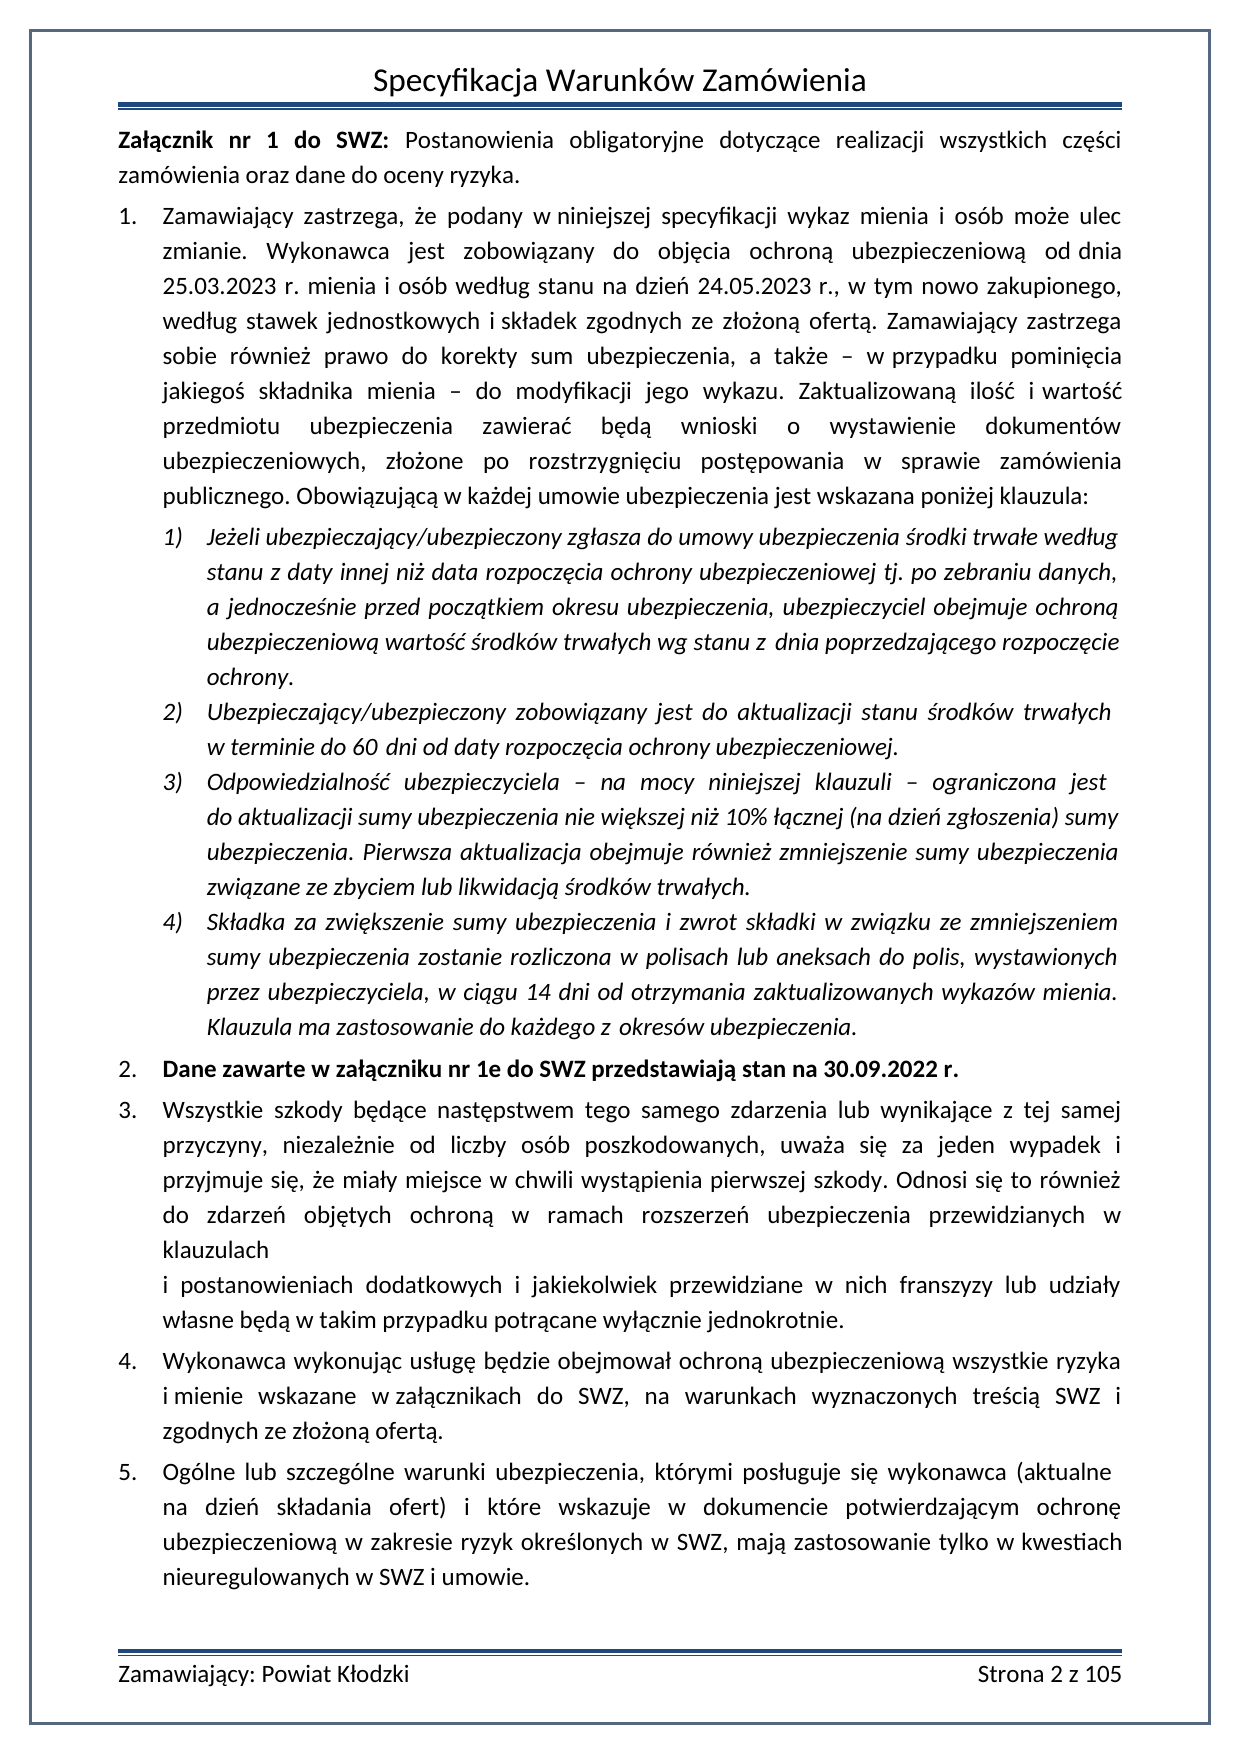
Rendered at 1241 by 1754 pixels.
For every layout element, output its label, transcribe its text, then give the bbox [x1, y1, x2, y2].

list Jeżeli ubezpieczający/ubezpieczony zgłasza do umowy ubezpieczenia środki trwałe według stanu z daty innej niż data rozpoczęcia ochrony ubezpieczeniowej tj. po zebraniu danych, a jednocześnie przed początkiem okresu ubezpieczenia, ubezpieczyciel obejmuje ochroną ubezpieczeniową wartość środków trwałych wg stanu z dnia poprzedzającego rozpoczęcie ochrony. [162, 522, 1122, 692]
text Załącznik nr 1 do SWZ: Postanowienia obligatoryjne dotyczące realizacji wszystkich części zamówienia oraz dane do oceny ryzyka. [118, 124, 1122, 189]
list Ogólne lub szczególne warunki ubezpieczenia, którymi posługuje się wykonawca (aktualne na dzień składania ofert) i które wskazuje w dokumencie potwierdzającym ochronę ubezpieczeniową w zakresie ryzyk określonych w SWZ, mają zastosowanie tylko w kwestiach nieuregulowanych w SWZ i umowie. [118, 1457, 1122, 1592]
list Składka za zwiększenie sumy ubezpieczenia i zwrot składki w związku ze zmniejszeniem sumy ubezpieczenia zostanie rozliczona w polisach lub aneksach do polis, wystawionych przez ubezpieczyciela, w ciągu 14 dni od otrzymania zaktualizowanych wykazów mienia. Klauzula ma zastosowanie do każdego z okresów ubezpieczenia. [162, 907, 1122, 1042]
list Wszystkie szkody będące następstwem tego samego zdarzenia lub wynikające z tej samej przyczyny, niezależnie od liczby osób poszkodowanych, uważa się za jeden wypadek i przyjmuje się, że miały miejsce w chwili wystąpienia pierwszej szkody. Odnosi się to również do zdarzeń objętych ochroną w ramach rozszerzeń ubezpieczenia przewidzianych w klauzulach i postanowieniach dodatkowych i jakiekolwiek przewidziane w nich franszyzy lub udziały własne będą w takim przypadku potrącane wyłącznie jednokrotnie. [118, 1094, 1122, 1334]
list Zamawiający zastrzega, że podany w niniejszej specyfikacji wykaz mienia i osób może ulec zmianie. Wykonawca jest zobowiązany do objęcia ochroną ubezpieczeniową od dnia 25.03.2023 r. mienia i osób według stanu na dzień 24.05.2023 r., w tym nowo zakupionego, według stawek jednostkowych i składek zgodnych ze złożoną ofertą. Zamawiający zastrzega sobie również prawo do korekty sum ubezpieczenia, a także – w przypadku pominięcia jakiegoś składnika mienia – do modyfikacji jego wykazu. Zaktualizowaną ilość i wartość przedmiotu ubezpieczenia zawierać będą wnioski o wystawienie dokumentów ubezpieczeniowych, złożone po rozstrzygnięciu postępowania w sprawie zamówienia publicznego. Obowiązującą w każdej umowie ubezpieczenia jest wskazana poniżej klauzula: [118, 200, 1122, 511]
list Wykonawca wykonując usługę będzie obejmował ochroną ubezpieczeniową wszystkie ryzyka i mienie wskazane w załącznikach do SWZ, na warunkach wyznaczonych treścią SWZ i zgodnych ze złożoną ofertą. [118, 1345, 1122, 1446]
list Dane zawarte w załączniku nr 1e do SWZ przedstawiają stan na 30.09.2022 r. [118, 1053, 1122, 1083]
list Ubezpieczający/ubezpieczony zobowiązany jest do aktualizacji stanu środków trwałych w terminie do 60 dni od daty rozpoczęcia ochrony ubezpieczeniowej. [162, 697, 1122, 762]
list Odpowiedzialność ubezpieczyciela – na mocy niniejszej klauzuli – ograniczona jest do aktualizacji sumy ubezpieczenia nie większej niż 10% łącznej (na dzień zgłoszenia) sumy ubezpieczenia. Pierwsza aktualizacja obejmuje również zmniejszenie sumy ubezpieczenia związane ze zbyciem lub likwidacją środków trwałych. [162, 767, 1122, 902]
